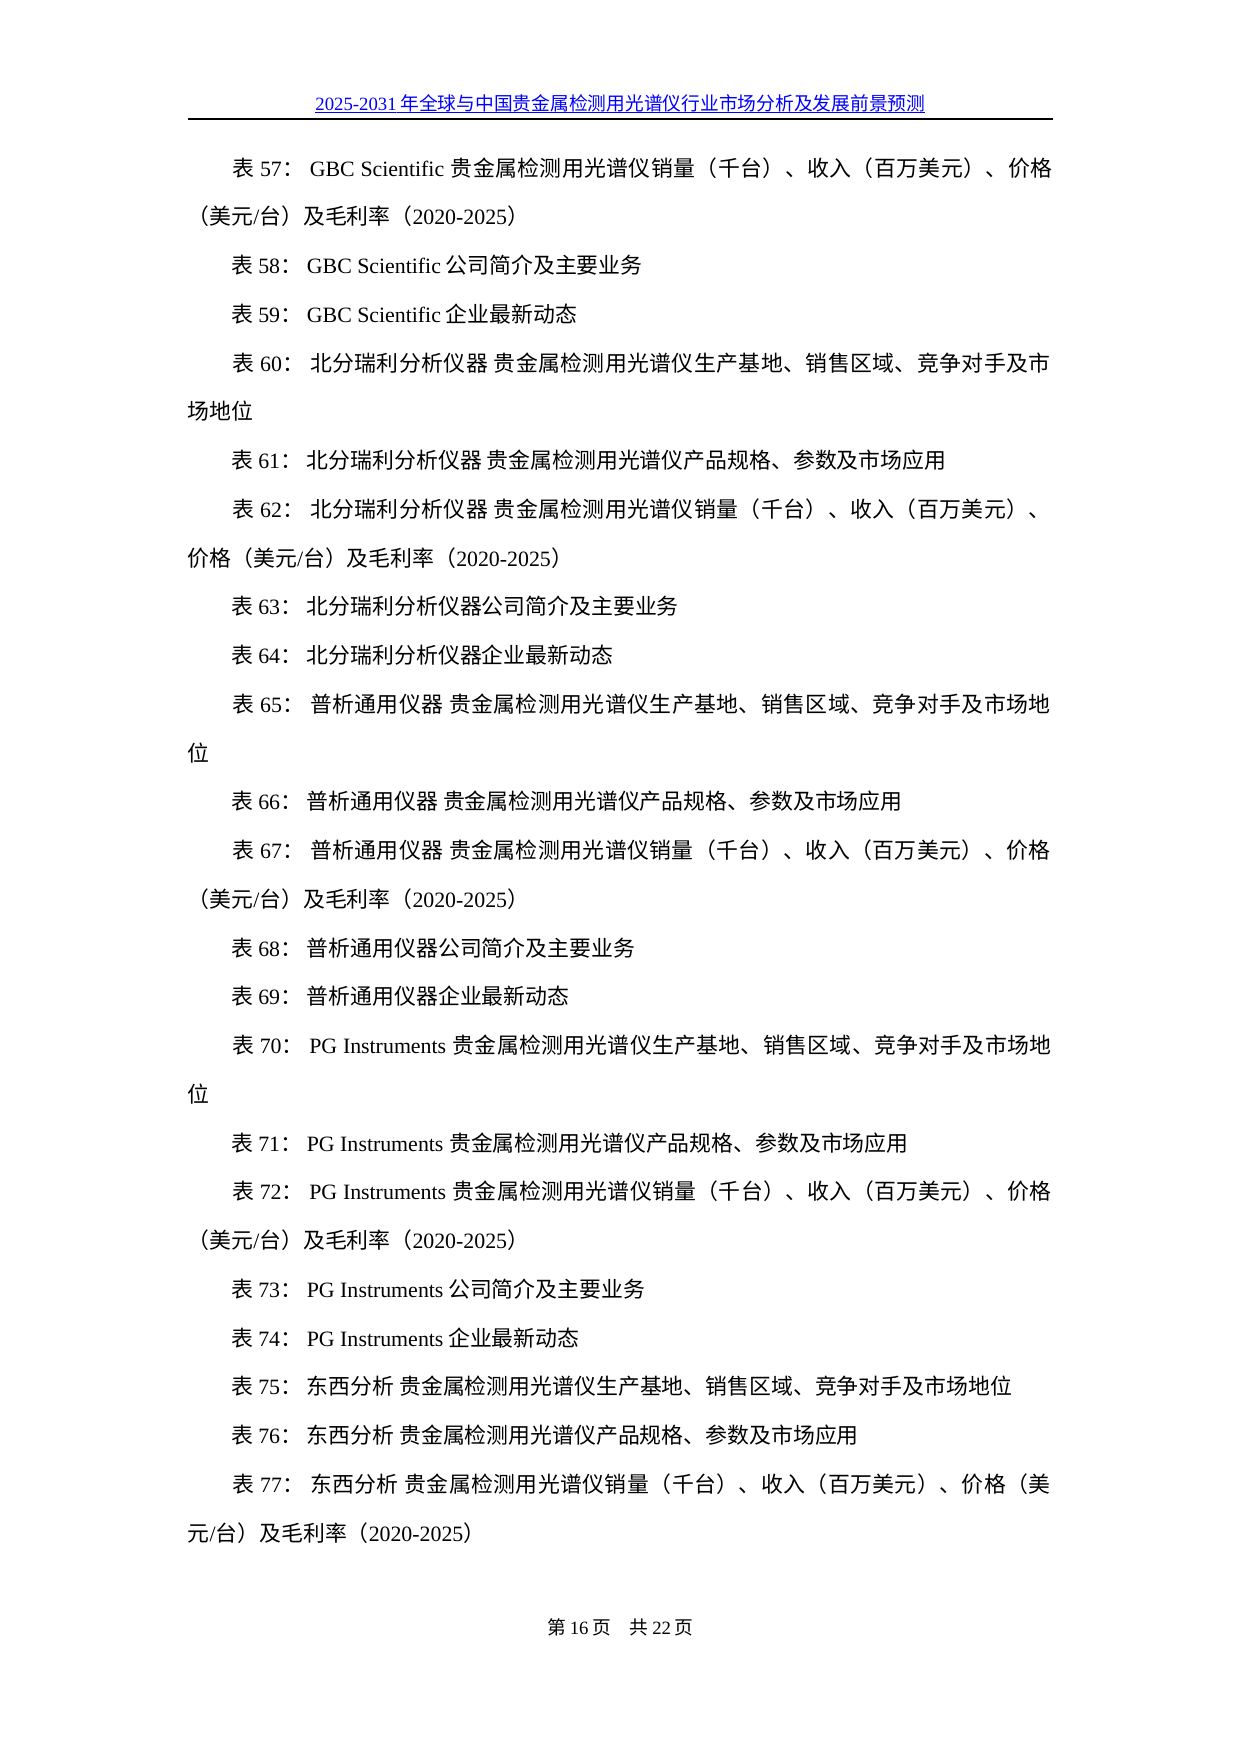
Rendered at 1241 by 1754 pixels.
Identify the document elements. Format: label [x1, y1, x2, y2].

text [187, 150, 1053, 1548]
